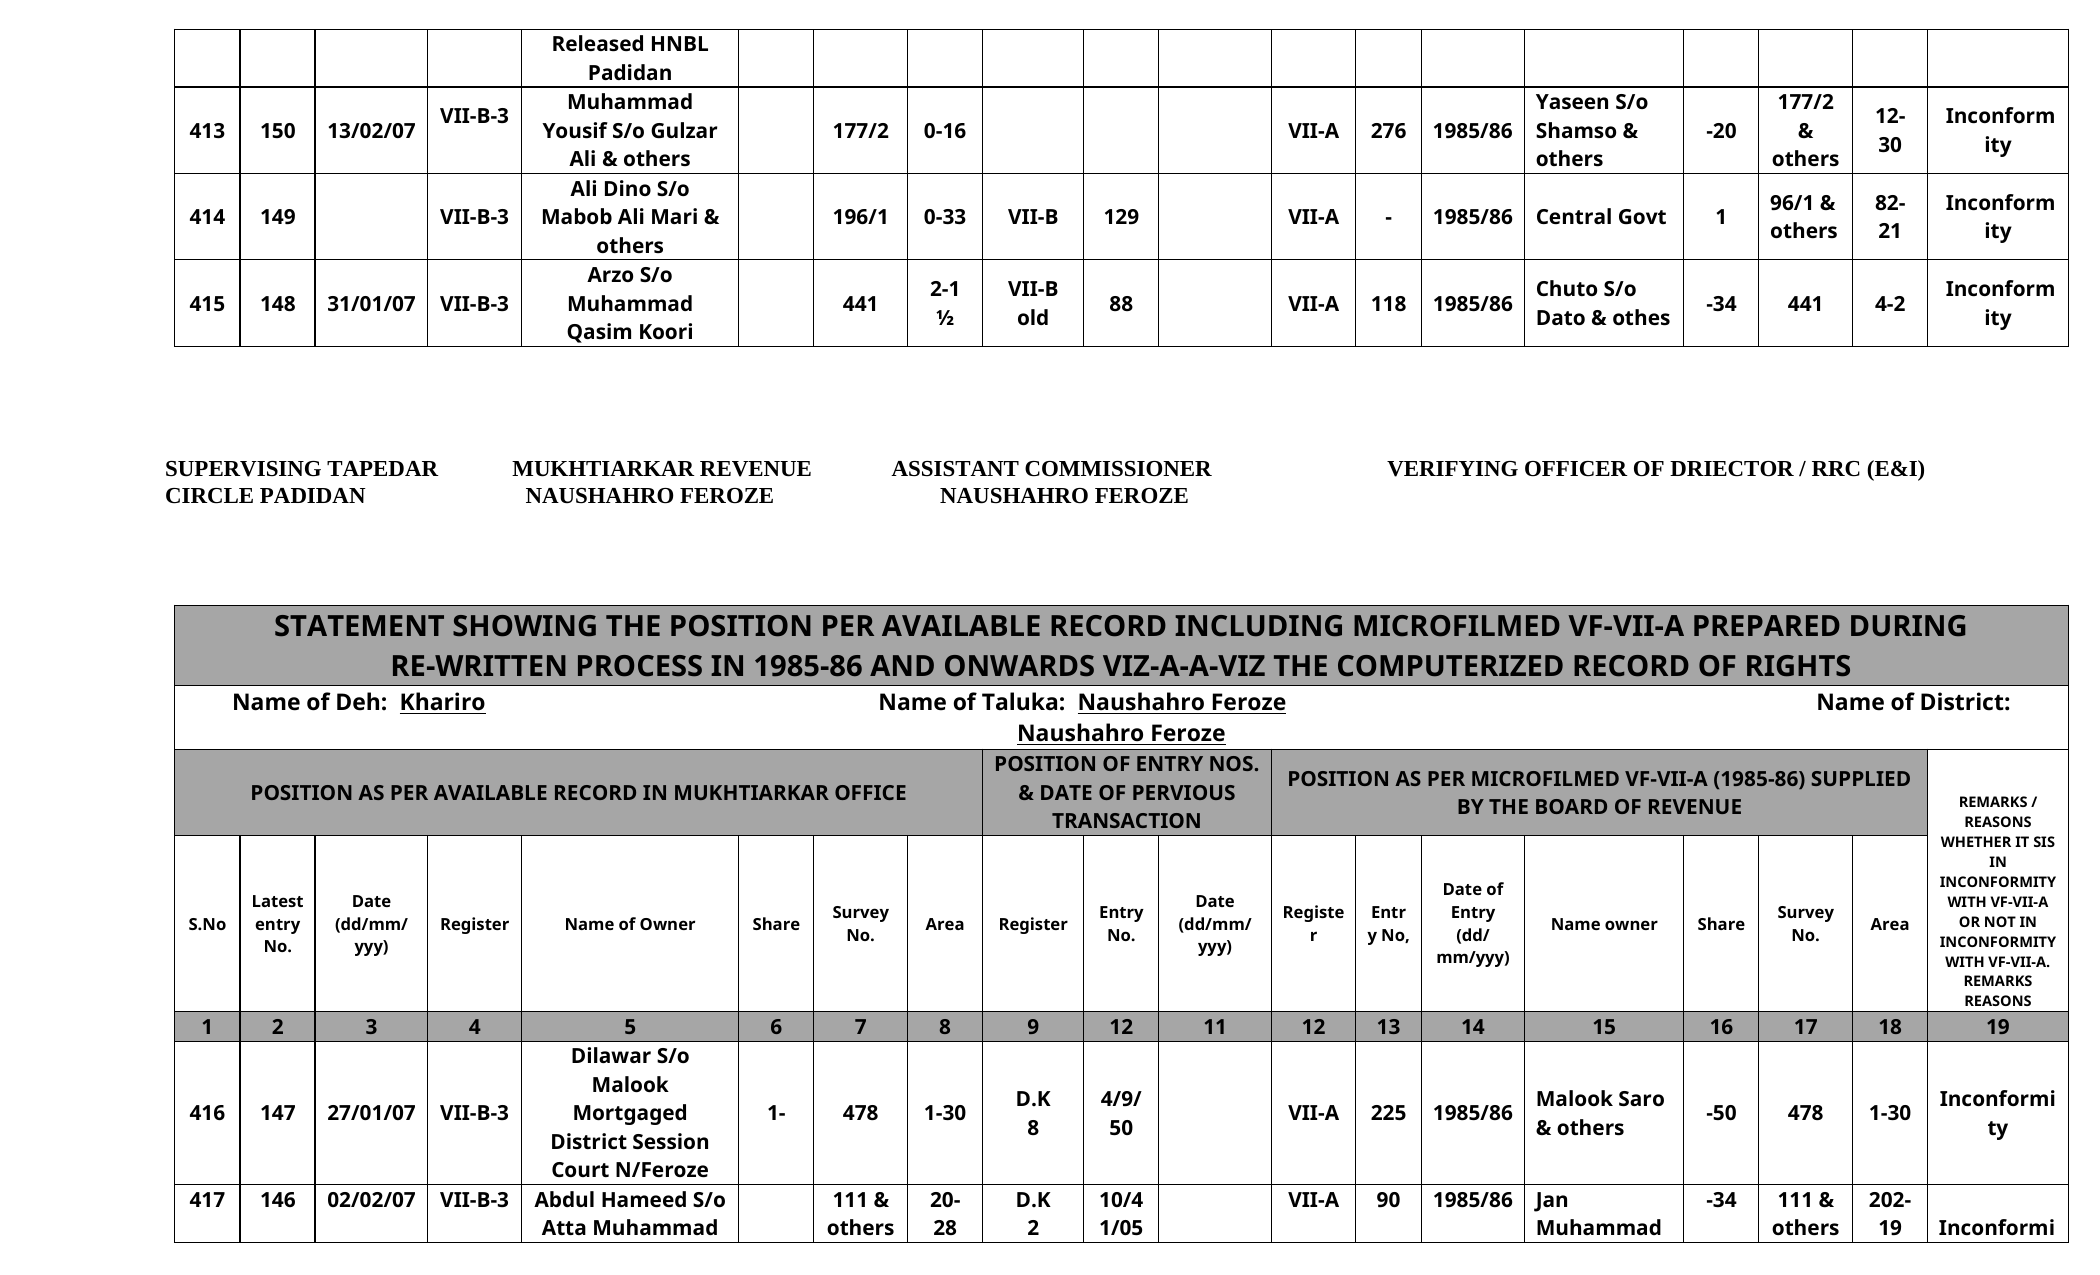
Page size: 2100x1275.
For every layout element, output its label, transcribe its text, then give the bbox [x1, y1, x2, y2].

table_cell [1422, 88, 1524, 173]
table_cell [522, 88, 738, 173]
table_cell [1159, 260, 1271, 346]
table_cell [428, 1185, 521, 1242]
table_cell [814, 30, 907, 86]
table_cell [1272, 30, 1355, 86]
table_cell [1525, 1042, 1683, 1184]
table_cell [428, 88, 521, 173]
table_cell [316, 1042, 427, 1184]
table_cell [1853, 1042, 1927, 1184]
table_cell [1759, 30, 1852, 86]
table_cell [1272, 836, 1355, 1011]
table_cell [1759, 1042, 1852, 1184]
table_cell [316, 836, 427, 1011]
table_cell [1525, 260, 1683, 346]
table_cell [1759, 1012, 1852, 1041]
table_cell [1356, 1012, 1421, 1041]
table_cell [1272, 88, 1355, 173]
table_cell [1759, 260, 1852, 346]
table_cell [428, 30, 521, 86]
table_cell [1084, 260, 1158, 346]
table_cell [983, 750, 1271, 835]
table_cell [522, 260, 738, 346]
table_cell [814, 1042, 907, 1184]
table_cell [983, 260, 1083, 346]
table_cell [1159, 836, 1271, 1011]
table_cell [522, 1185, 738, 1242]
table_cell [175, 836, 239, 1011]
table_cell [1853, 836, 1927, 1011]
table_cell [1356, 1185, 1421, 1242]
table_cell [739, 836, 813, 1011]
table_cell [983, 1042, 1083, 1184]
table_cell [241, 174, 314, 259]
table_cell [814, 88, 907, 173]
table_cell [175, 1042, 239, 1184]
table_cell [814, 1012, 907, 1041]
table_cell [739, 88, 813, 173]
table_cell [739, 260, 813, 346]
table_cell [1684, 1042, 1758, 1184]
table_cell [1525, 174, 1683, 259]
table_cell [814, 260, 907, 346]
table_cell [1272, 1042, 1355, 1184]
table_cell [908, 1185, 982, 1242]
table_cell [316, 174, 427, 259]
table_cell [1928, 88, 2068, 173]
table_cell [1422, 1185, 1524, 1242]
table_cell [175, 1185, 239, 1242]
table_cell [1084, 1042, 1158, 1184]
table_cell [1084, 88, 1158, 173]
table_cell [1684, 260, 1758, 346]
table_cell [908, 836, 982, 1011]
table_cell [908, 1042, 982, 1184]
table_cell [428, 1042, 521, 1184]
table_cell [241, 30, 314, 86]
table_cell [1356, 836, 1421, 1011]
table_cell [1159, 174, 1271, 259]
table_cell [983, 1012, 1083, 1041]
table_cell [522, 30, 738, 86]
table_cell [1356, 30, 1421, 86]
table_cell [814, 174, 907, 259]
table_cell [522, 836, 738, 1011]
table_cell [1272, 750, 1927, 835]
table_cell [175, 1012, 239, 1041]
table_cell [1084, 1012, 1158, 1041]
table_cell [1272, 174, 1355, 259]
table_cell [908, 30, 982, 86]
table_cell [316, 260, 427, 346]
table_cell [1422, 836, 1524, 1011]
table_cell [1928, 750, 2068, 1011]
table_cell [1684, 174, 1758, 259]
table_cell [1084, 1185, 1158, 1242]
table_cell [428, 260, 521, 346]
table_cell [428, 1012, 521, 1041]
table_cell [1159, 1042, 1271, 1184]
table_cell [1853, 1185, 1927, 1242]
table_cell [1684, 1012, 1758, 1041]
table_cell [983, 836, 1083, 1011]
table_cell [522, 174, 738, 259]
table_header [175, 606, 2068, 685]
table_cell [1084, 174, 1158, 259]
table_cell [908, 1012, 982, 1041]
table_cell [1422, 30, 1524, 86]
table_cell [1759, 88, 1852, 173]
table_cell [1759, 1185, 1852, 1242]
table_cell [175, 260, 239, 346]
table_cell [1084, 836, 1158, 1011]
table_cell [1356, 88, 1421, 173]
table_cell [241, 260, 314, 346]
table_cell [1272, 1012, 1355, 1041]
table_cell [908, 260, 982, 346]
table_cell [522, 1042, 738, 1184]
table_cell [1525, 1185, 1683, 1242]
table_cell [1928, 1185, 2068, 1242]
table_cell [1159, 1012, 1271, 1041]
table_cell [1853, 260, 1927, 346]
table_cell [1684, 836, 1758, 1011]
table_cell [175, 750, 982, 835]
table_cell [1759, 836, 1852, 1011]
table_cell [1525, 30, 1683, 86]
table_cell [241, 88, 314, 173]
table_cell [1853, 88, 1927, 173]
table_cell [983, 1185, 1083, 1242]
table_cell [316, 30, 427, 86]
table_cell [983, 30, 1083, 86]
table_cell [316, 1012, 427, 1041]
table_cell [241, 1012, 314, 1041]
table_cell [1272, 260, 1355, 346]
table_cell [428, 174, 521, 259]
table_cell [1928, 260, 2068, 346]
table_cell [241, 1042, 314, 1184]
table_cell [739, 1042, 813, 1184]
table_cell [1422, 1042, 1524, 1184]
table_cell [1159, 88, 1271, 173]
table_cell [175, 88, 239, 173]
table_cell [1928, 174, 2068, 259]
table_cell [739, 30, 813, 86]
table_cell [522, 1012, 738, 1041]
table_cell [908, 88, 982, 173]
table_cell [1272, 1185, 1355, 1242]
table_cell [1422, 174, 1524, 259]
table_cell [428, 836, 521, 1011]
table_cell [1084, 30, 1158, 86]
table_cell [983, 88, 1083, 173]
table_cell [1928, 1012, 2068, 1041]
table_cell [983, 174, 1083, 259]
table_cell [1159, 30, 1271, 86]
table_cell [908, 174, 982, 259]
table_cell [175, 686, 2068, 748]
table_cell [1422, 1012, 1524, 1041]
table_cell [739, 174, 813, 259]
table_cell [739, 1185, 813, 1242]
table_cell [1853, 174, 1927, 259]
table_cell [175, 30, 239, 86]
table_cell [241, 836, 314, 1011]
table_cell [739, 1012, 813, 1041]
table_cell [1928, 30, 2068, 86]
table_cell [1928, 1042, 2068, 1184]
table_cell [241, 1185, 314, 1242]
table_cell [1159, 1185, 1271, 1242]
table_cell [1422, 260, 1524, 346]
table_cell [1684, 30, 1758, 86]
text SUPERVISING TAPEDAR MUKHTIARKAR REVENUE ASSISTANT COMMISSIONER VERIFYING OFFICER OF DRIECTOR / RRC (E&I) CIRCLE PADIDAN NAUSHAHRO FEROZE NAUSHAHRO FEROZE [165, 455, 1950, 508]
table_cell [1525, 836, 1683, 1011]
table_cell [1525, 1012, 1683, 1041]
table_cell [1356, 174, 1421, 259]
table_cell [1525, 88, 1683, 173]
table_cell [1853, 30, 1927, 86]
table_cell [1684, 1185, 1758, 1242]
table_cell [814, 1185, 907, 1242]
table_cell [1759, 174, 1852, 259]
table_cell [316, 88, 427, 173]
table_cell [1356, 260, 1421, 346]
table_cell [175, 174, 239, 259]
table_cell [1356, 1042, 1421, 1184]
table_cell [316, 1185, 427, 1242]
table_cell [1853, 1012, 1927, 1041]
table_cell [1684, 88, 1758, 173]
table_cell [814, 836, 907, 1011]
